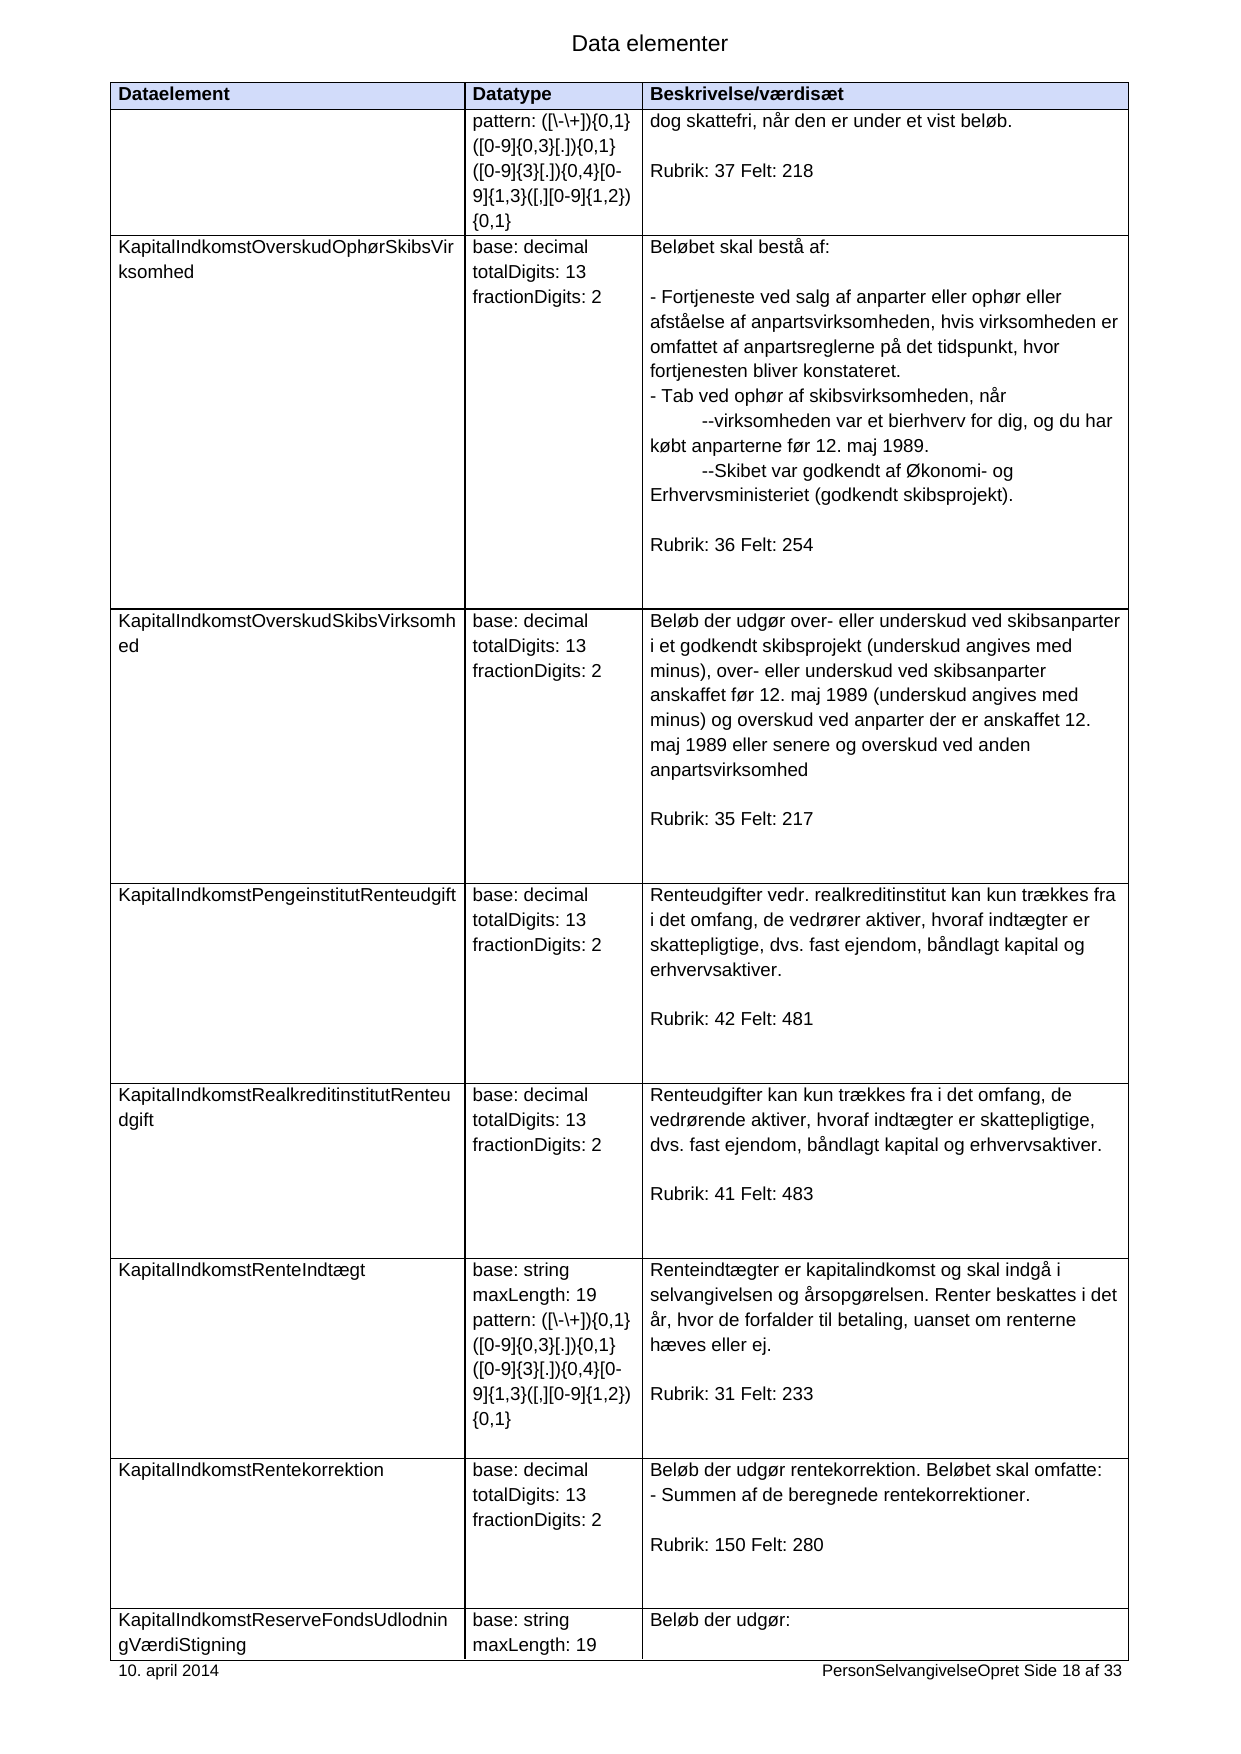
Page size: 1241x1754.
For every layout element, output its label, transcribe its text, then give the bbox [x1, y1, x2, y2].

table_cell Renteudgifter kan kun trækkes fra i det omfang, de vedrørende aktiver, hvoraf indtægter er skattepligtige, dvs. fast ejendom, båndlagt kapital og erhvervsaktiver. Rubrik: 41 Felt: 483 [643, 1084, 1128, 1257]
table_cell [111, 1609, 464, 1659]
table_cell base: decimal totalDigits: 13 fractionDigits: 2 [466, 610, 642, 882]
table_cell Renteudgifter vedr. realkreditinstitut kan kun trækkes fra i det omfang, de vedrører aktiver, hvoraf indtægter er skattepligtige, dvs. fast ejendom, båndlagt kapital og erhvervsaktiver. Rubrik: 42 Felt: 481 [643, 884, 1128, 1082]
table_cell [111, 110, 464, 235]
table_cell Beløb der udgør rentekorrektion. Beløbet skal omfatte: - Summen af de beregnede rentekorrektioner. Rubrik: 150 Felt: 280 [643, 1459, 1128, 1608]
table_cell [466, 110, 642, 235]
table_cell base: decimal totalDigits: 13 fractionDigits: 2 [466, 884, 642, 1082]
table_header Datatype [466, 83, 642, 109]
table_cell KapitalIndkomstPengeinstitutRenteudgift [111, 884, 464, 1082]
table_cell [466, 1609, 642, 1659]
table_cell KapitalIndkomstRenteIndtægt [111, 1259, 464, 1457]
table_cell Renteindtægter er kapitalindkomst og skal indgå i selvangivelsen og årsopgørelsen. Renter beskattes i det år, hvor de forfalder til betaling, uanset om renterne hæves eller ej. Rubrik: 31 Felt: 233 [643, 1259, 1128, 1457]
table_cell KapitalIndkomstOverskudOphørSkibsVirksomhed [111, 236, 464, 608]
table_cell KapitalIndkomstRentekorrektion [111, 1459, 464, 1608]
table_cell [643, 1609, 1128, 1659]
table_cell base: decimal totalDigits: 13 fractionDigits: 2 [466, 1459, 642, 1608]
table_cell base: decimal totalDigits: 13 fractionDigits: 2 [466, 236, 642, 608]
table_cell base: string maxLength: 19 pattern: ([\-\+]){0,1}([0-9]{0,3}[.]){0,1}([0-9]{3}[.]){0,4}[0-9]{1,3}([,][0-9]{1,2}){0,1} [466, 1259, 642, 1457]
table_cell KapitalIndkomstRealkreditinstitutRenteudgift [111, 1084, 464, 1257]
table_header Beskrivelse/værdisæt [643, 83, 1128, 109]
table_header Dataelement [111, 83, 464, 109]
table_cell Beløbet skal bestå af: - Fortjeneste ved salg af anparter eller ophør eller afståelse af anpartsvirksomheden, hvis virksomheden er omfattet af anpartsreglerne på det tidspunkt, hvor fortjenesten bliver konstateret. - Tab ved ophør af skibsvirksomheden, når --virksomheden var et bierhverv for dig, og du har købt anparterne før 12. maj 1989. --Skibet var godkendt af Økonomi- og Erhvervsministeriet (godkendt skibsprojekt). Rubrik: 36 Felt: 254 [643, 236, 1128, 608]
table_cell Beløb der udgør over- eller underskud ved skibsanparter i et godkendt skibsprojekt (underskud angives med minus), over- eller underskud ved skibsanparter anskaffet før 12. maj 1989 (underskud angives med minus) og overskud ved anparter der er anskaffet 12. maj 1989 eller senere og overskud ved anden anpartsvirksomhed Rubrik: 35 Felt: 217 [643, 610, 1128, 882]
table_cell KapitalIndkomstOverskudSkibsVirksomhed [111, 610, 464, 882]
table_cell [643, 110, 1128, 235]
table_cell base: decimal totalDigits: 13 fractionDigits: 2 [466, 1084, 642, 1257]
